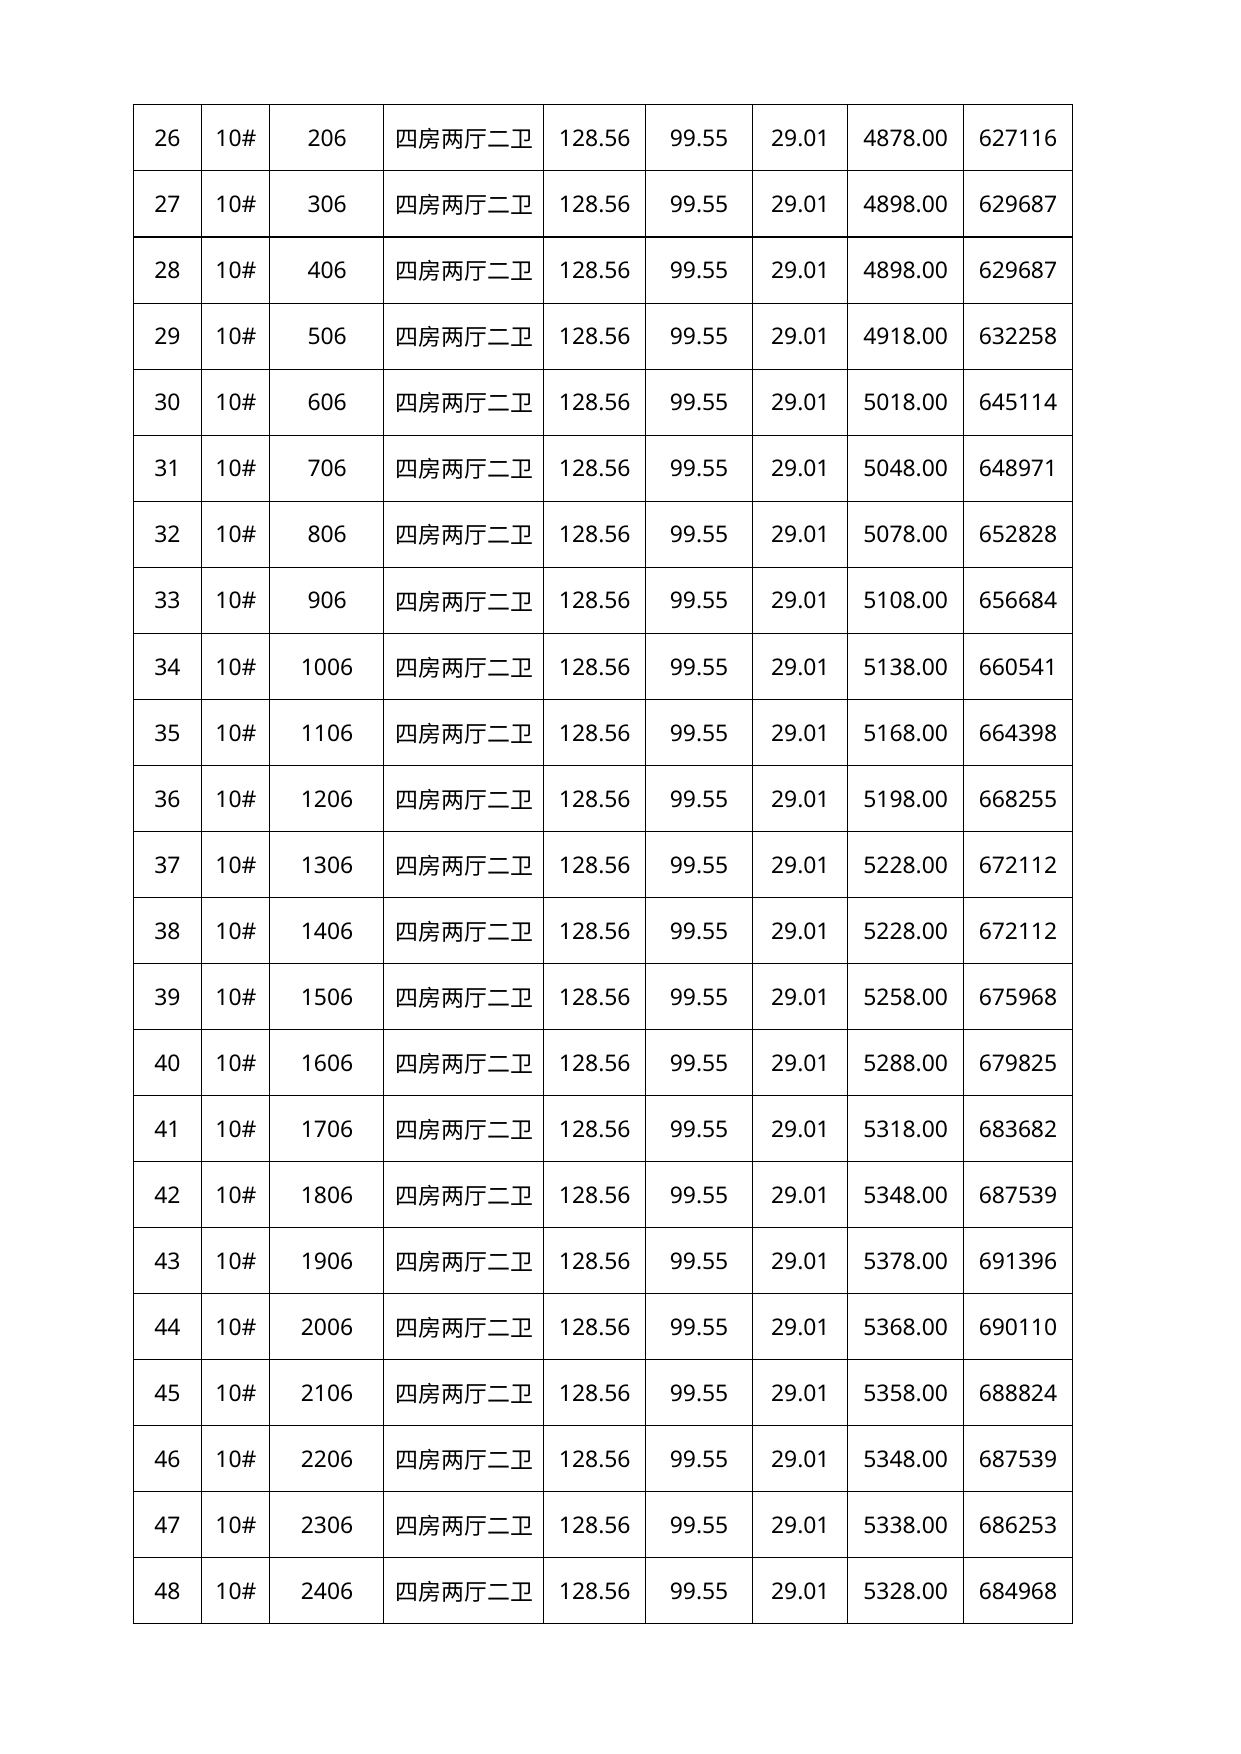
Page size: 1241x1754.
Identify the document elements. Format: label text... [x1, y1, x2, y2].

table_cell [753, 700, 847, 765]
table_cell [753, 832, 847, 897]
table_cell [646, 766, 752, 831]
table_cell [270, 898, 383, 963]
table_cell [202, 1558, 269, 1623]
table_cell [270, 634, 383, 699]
table_cell 四房两厅二卫 [384, 304, 543, 368]
table_cell 四房两厅二卫 [384, 105, 543, 170]
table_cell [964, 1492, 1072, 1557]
table_cell 5018.00 [848, 370, 963, 434]
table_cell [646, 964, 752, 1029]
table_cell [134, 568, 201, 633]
table_cell 26 [134, 105, 201, 170]
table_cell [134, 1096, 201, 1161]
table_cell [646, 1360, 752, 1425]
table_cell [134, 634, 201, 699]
table_cell 128.56 [544, 105, 645, 170]
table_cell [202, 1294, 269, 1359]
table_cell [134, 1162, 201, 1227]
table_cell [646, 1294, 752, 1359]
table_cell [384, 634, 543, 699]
table_cell 10# [202, 238, 269, 302]
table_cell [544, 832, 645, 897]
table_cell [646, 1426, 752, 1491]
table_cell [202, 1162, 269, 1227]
table_cell 606 [270, 370, 383, 434]
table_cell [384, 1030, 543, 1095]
table_cell 206 [270, 105, 383, 170]
table_cell 10# [202, 436, 269, 501]
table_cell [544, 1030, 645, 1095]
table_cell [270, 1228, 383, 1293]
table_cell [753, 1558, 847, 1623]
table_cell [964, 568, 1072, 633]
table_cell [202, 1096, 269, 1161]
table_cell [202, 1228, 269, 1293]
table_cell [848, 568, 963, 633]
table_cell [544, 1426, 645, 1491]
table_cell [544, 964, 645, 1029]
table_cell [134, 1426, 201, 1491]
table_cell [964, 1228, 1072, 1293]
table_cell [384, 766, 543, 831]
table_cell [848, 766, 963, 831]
table_cell 四房两厅二卫 [384, 436, 543, 501]
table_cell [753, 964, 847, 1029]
table_cell 29 [134, 304, 201, 368]
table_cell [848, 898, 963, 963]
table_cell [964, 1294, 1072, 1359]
table_cell 629687 [964, 238, 1072, 302]
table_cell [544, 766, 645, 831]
table_cell 506 [270, 304, 383, 368]
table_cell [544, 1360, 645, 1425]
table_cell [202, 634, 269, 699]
table_cell 5048.00 [848, 436, 963, 501]
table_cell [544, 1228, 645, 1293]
table_cell 28 [134, 238, 201, 302]
table_cell 99.55 [646, 238, 752, 302]
table_cell 29.01 [753, 502, 847, 567]
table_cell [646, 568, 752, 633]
table_cell 10# [202, 304, 269, 368]
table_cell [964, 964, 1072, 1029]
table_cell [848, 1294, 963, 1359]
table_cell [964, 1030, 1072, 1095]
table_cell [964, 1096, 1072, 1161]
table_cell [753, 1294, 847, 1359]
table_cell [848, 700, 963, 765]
table_cell 648971 [964, 436, 1072, 501]
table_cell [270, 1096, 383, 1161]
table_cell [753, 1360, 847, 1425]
table_cell 99.55 [646, 171, 752, 236]
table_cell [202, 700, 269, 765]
table_cell 99.55 [646, 370, 752, 434]
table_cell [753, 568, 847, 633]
table_cell 128.56 [544, 370, 645, 434]
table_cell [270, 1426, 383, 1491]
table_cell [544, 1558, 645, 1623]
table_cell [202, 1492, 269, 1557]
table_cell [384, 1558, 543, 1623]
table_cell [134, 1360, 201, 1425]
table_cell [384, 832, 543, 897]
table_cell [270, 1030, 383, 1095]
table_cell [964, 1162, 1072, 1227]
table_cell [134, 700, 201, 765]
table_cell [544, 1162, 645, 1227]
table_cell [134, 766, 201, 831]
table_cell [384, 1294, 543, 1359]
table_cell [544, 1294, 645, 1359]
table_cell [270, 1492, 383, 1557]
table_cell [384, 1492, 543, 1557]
table_cell 29.01 [753, 304, 847, 368]
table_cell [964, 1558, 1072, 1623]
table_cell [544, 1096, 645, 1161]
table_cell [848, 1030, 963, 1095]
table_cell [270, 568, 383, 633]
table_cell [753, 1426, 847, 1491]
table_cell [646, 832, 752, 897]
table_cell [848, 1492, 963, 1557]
table_cell 99.55 [646, 105, 752, 170]
table_cell 99.55 [646, 304, 752, 368]
table_cell 31 [134, 436, 201, 501]
table_cell 四房两厅二卫 [384, 238, 543, 302]
table_cell 306 [270, 171, 383, 236]
table_cell 10# [202, 105, 269, 170]
table_cell 29.01 [753, 238, 847, 302]
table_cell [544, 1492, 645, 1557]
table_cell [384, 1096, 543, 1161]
table_cell 29.01 [753, 370, 847, 434]
table_cell 4878.00 [848, 105, 963, 170]
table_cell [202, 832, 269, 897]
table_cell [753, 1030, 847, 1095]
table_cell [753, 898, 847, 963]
table_cell 99.55 [646, 436, 752, 501]
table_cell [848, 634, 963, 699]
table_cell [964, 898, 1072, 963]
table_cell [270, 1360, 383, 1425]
table_cell 10# [202, 502, 269, 567]
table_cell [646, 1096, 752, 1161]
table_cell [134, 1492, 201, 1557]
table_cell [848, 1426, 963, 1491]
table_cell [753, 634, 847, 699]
table_cell 32 [134, 502, 201, 567]
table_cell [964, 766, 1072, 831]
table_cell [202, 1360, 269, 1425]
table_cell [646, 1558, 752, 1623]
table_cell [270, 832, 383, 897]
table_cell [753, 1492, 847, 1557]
table_cell 29.01 [753, 436, 847, 501]
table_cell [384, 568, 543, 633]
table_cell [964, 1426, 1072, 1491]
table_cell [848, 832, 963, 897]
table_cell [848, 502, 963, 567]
table_cell 27 [134, 171, 201, 236]
table_cell 99.55 [646, 502, 752, 567]
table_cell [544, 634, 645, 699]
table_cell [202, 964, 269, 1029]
table_cell 29.01 [753, 105, 847, 170]
table_cell 406 [270, 238, 383, 302]
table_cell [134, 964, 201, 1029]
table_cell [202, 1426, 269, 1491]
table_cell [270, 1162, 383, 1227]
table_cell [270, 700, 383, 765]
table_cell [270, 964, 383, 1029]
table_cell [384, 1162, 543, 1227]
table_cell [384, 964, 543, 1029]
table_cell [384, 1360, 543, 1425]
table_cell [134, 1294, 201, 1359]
table_cell 10# [202, 171, 269, 236]
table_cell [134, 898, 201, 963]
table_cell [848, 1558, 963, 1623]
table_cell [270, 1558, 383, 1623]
table_cell 632258 [964, 304, 1072, 368]
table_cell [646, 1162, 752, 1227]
table_cell 4918.00 [848, 304, 963, 368]
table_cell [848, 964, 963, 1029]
table_cell 128.56 [544, 436, 645, 501]
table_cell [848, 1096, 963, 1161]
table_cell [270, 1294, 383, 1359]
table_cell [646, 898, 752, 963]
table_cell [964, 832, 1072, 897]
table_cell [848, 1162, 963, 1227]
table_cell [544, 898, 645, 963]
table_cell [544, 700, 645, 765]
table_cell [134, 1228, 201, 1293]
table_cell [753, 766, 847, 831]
table_cell 706 [270, 436, 383, 501]
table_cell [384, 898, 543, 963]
table_cell 4898.00 [848, 238, 963, 302]
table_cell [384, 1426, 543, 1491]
table_cell 四房两厅二卫 [384, 502, 543, 567]
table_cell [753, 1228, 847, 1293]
table_cell 10# [202, 370, 269, 434]
table_cell 30 [134, 370, 201, 434]
table_cell 627116 [964, 105, 1072, 170]
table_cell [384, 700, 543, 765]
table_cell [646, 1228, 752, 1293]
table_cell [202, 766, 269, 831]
table_cell 645114 [964, 370, 1072, 434]
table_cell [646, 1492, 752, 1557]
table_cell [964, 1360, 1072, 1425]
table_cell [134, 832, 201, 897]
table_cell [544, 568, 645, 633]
table_cell 128.56 [544, 238, 645, 302]
table_cell 806 [270, 502, 383, 567]
table_cell 629687 [964, 171, 1072, 236]
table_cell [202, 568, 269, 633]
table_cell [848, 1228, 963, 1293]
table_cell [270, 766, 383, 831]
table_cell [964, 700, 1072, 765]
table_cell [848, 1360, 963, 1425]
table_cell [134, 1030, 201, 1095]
table_cell 128.56 [544, 171, 645, 236]
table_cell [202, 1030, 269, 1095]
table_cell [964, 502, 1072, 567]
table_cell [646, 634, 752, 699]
table_cell 128.56 [544, 304, 645, 368]
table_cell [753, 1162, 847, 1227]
table_cell 29.01 [753, 171, 847, 236]
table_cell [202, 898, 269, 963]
table_cell 四房两厅二卫 [384, 370, 543, 434]
table_cell 128.56 [544, 502, 645, 567]
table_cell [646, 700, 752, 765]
table_cell 4898.00 [848, 171, 963, 236]
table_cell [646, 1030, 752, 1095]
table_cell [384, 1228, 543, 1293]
table_cell 四房两厅二卫 [384, 171, 543, 236]
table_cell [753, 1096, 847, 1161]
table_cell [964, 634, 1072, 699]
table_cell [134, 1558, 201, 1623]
